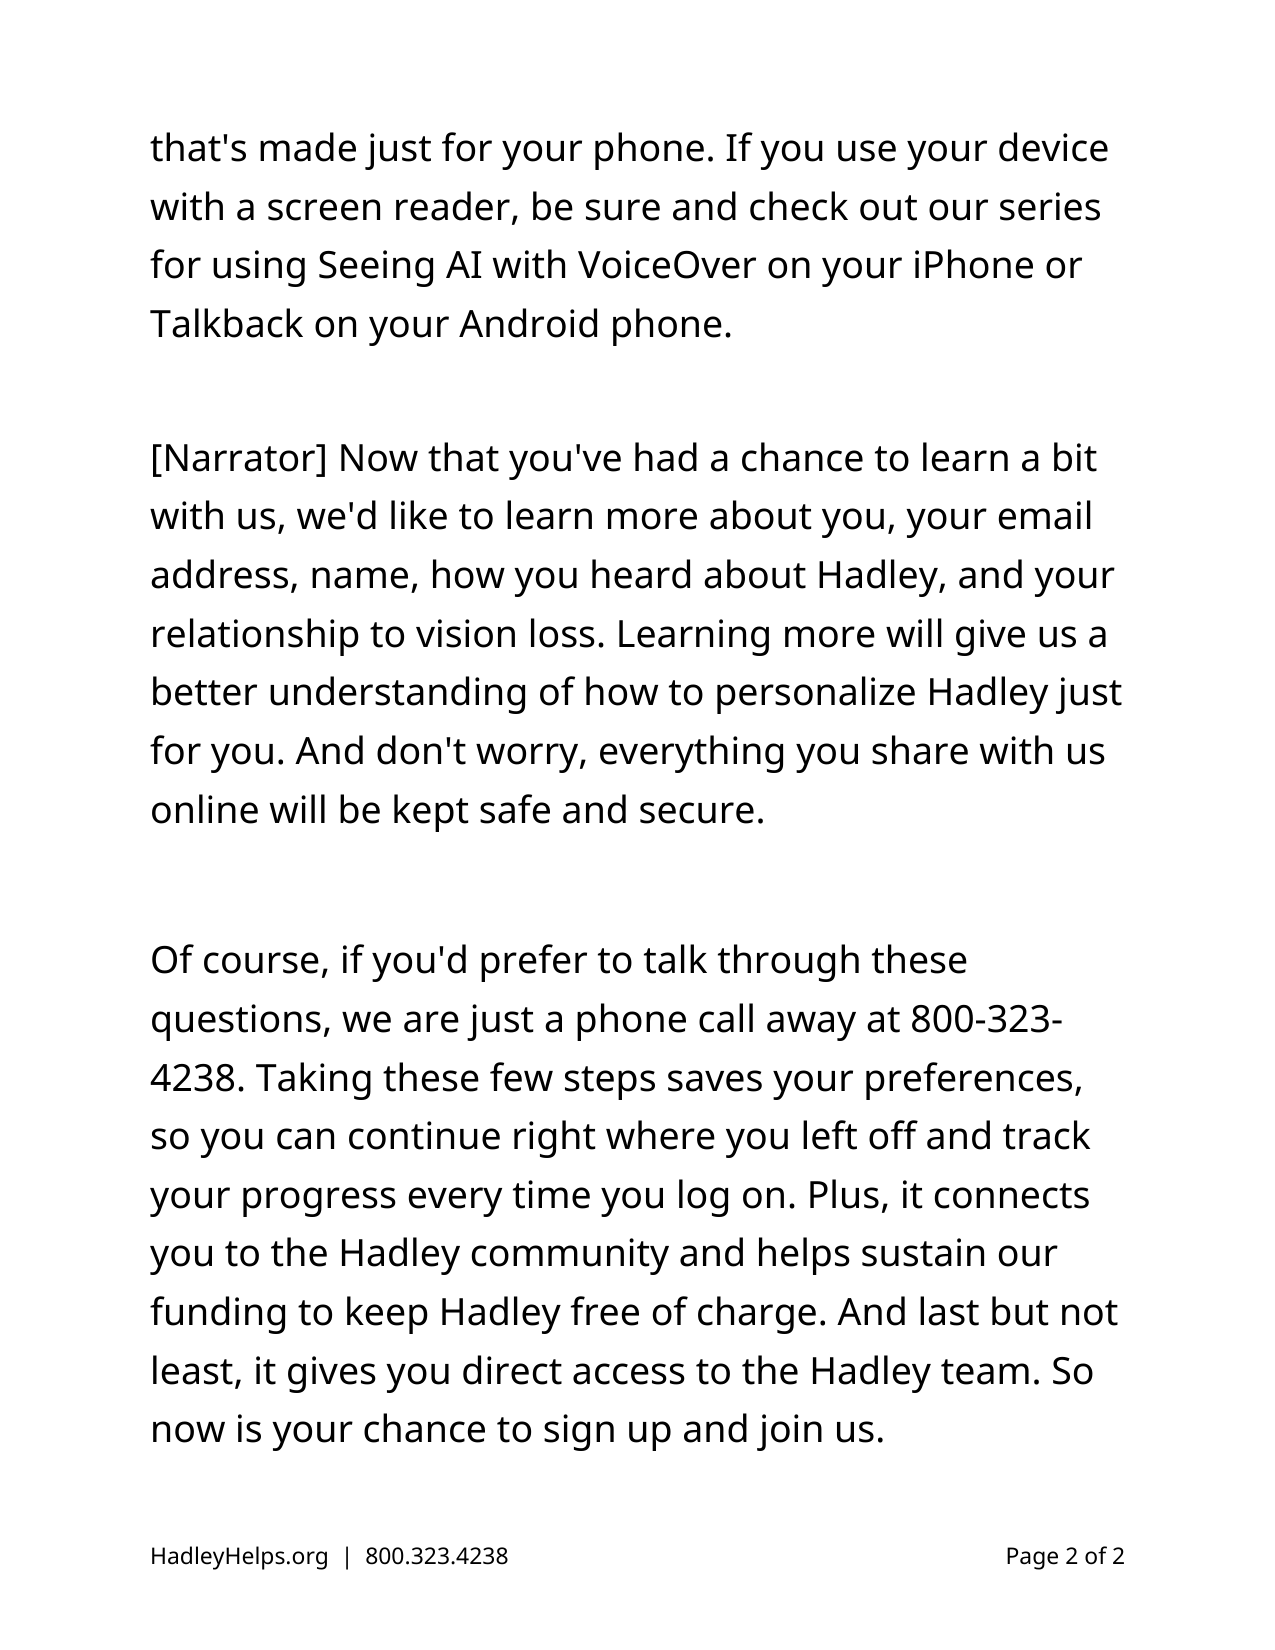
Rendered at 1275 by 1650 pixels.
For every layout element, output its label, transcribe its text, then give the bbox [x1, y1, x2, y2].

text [150, 121, 1125, 348]
text Of course, if you'd prefer to talk through these questions, we are just a phone call away at 800-323-4238. Taking these few steps saves your preferences, so you can continue right where you left off and track your progress every time you log on. Plus, it connects you to the Hadley community and helps sustain our funding to keep Hadley free of charge. And last but not least, it gives you direct access to the Hadley team. So now is your chance to sign up and join us. [150, 933, 1125, 1454]
text [Narrator] Now that you've had a chance to learn a bit with us, we'd like to learn more about you, your email address, name, how you heard about Hadley, and your relationship to vision loss. Learning more will give us a better understanding of how to personalize Hadley just for you. And don't worry, everything you share with us online will be kept safe and secure. [150, 372, 1125, 834]
